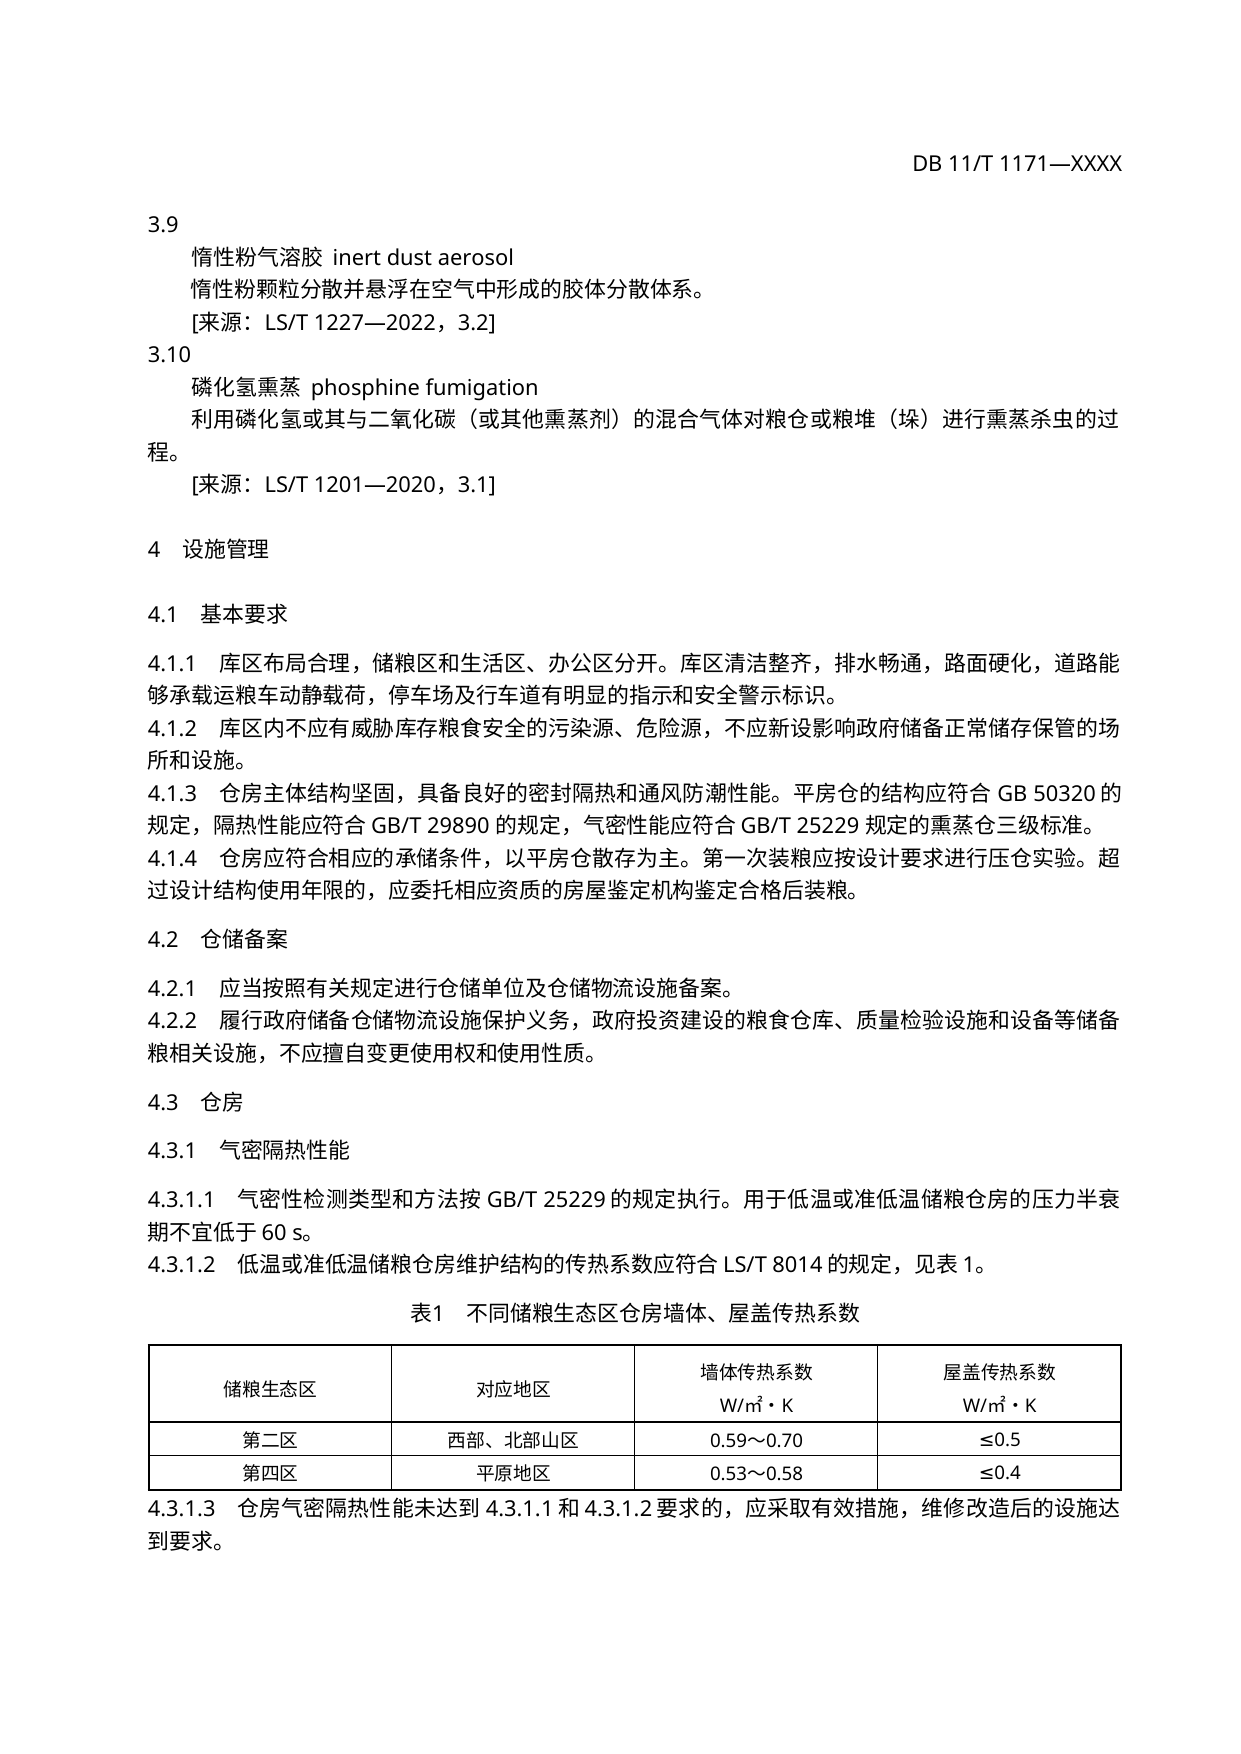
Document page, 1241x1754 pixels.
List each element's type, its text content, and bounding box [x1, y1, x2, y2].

text 仓储备案 [148, 922, 1122, 954]
text 履行政府储备仓储物流设施保护义务，政府投资建设的粮食仓库、质量检验设施和设备等储备粮相关设施，不应擅自变更使用权和使用性质。 [148, 1003, 1122, 1068]
table_cell 第二区 [150, 1423, 391, 1455]
text 库区布局合理，储粮区和生活区、办公区分开。库区清洁整齐，排水畅通，路面硬化，道路能够承载运粮车动静载荷，停车场及行车道有明显的指示和安全警示标识。 [148, 646, 1122, 711]
text [来源：LS/T 1227—2022，3.2] [148, 304, 1122, 337]
table_cell ≤0.4 [878, 1456, 1120, 1489]
text 设施管理 [148, 532, 1122, 564]
text 气密性检测类型和方法按GB/T 25229的规定执行。用于低温或准低温储粮仓房的压力半衰期不宜低于60 s。 [148, 1182, 1122, 1247]
text 仓房主体结构坚固，具备良好的密封隔热和通风防潮性能。平房仓的结构应符合GB 50320的规定，隔热性能应符合GB/T 29890 的规定，气密性能应符合GB/T 25229 规定的熏蒸仓三级标准。 [148, 776, 1122, 841]
text 利用磷化氢或其与二氧化碳（或其他熏蒸剂）的混合气体对粮仓或粮堆（垛）进行熏蒸杀虫的过程。 [148, 402, 1122, 467]
table_header 墙体传热系数 W/㎡•K [635, 1346, 877, 1421]
text 应当按照有关规定进行仓储单位及仓储物流设施备案。 [148, 971, 1122, 1003]
table_header 屋盖传热系数 W/㎡•K [878, 1346, 1120, 1421]
text 气密隔热性能 [148, 1133, 1122, 1166]
text 磷化氢熏蒸 phosphine fumigation [148, 337, 1122, 402]
text 惰性粉气溶胶 inert dust aerosol [148, 207, 1122, 272]
text 库区内不应有威胁库存粮食安全的污染源、危险源，不应新设影响政府储备正常储存保管的场所和设施。 [148, 711, 1122, 776]
text 不同储粮生态区仓房墙体、屋盖传热系数 [148, 1296, 1122, 1328]
table_cell ≤0.5 [878, 1423, 1120, 1455]
text 仓房气密隔热性能未达到4.3.1.1和4.3.1.2要求的，应采取有效措施，维修改造后的设施达到要求。 [148, 1491, 1122, 1556]
text 基本要求 [148, 597, 1122, 629]
table_cell 西部、北部山区 [392, 1423, 634, 1455]
table_cell 0.59～0.70 [635, 1423, 877, 1455]
text 低温或准低温储粮仓房维护结构的传热系数应符合LS/T 8014的规定，见表1。 [148, 1247, 1122, 1279]
text 仓房应符合相应的承储条件，以平房仓散存为主。第一次装粮应按设计要求进行压仓实验。超过设计结构使用年限的，应委托相应资质的房屋鉴定机构鉴定合格后装粮。 [148, 841, 1122, 906]
table_cell 0.53～0.58 [635, 1456, 877, 1489]
text [来源：LS/T 1201—2020，3.1] [148, 467, 1122, 499]
table_cell 第四区 [150, 1456, 391, 1489]
table_header 储粮生态区 [150, 1346, 391, 1421]
table_cell 平原地区 [392, 1456, 634, 1489]
text 仓房 [148, 1084, 1122, 1117]
table_header 对应地区 [392, 1346, 634, 1421]
text 惰性粉颗粒分散并悬浮在空气中形成的胶体分散体系。 [148, 272, 1122, 304]
